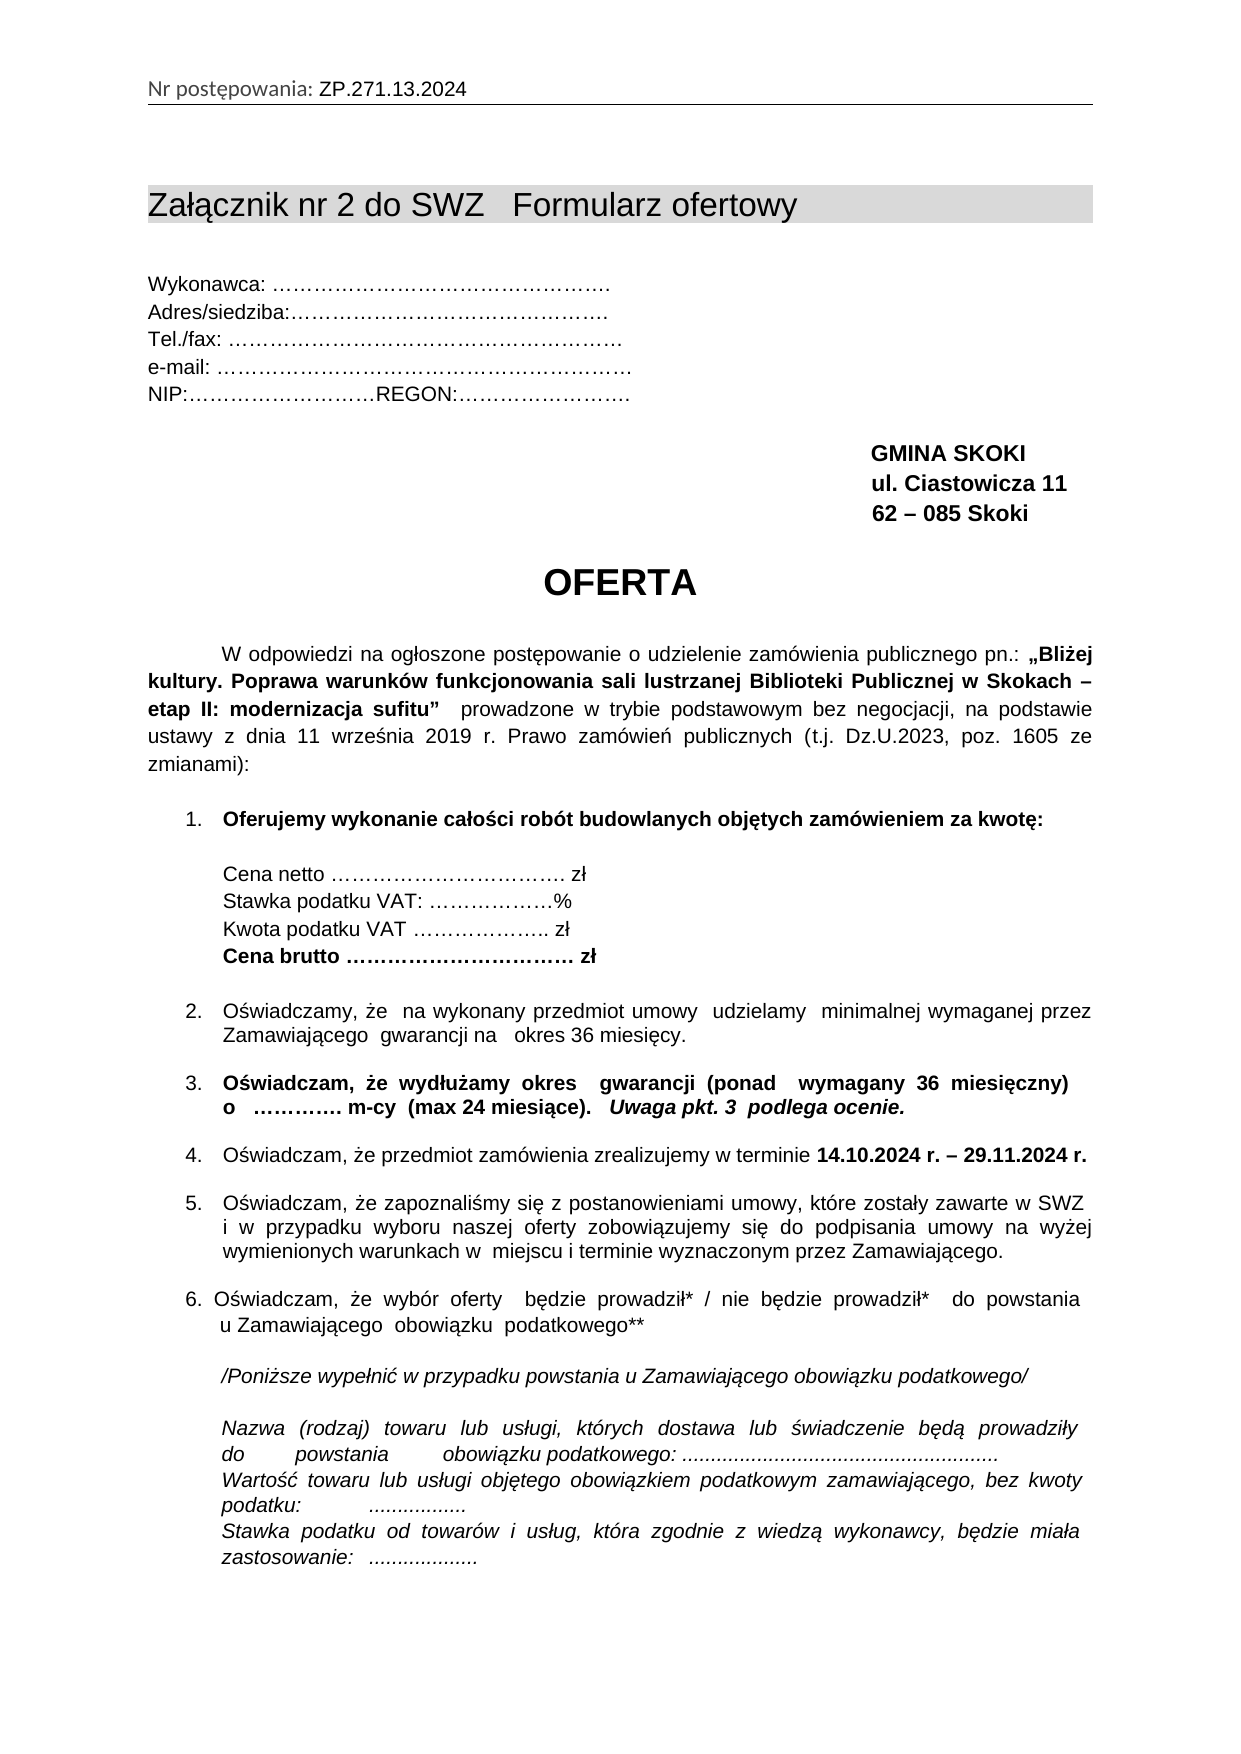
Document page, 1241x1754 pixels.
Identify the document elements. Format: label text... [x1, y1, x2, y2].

text NIP:………………………REGON:……………………. [148, 382, 1093, 406]
text Adres/siedziba:………………………………………. [148, 299, 1093, 323]
text Cena brutto …………………………… zł [223, 944, 1093, 968]
text Nazwa (rodzaj) towaru lub usługi, których dostawa lub świadczenie będą prowadziły do powstania obowiązku podatkowego: ....................................................... [185, 1416, 1093, 1466]
text Cena netto ……………………………. zł [223, 862, 1093, 886]
list Oświadczam, że zapoznaliśmy się z postanowieniami umowy, które zostały zawarte w SWZ i w przypadku wyboru naszej oferty zobowiązujemy się do podpisania umowy na wyżej wymienionych warunkach w miejscu i terminie wyznaczonym przez Zamawiającego. [185, 1191, 1093, 1263]
text /Poniższe wypełnić w przypadku powstania u Zamawiającego obowiązku podatkowego/ [185, 1364, 1093, 1388]
text Wykonawca: …………………………………………. [148, 272, 1093, 296]
text Kwota podatku VAT ……………….. zł [223, 917, 1093, 941]
text Stawka podatku od towarów i usług, która zgodnie z wiedzą wykonawcy, będzie miała zastosowanie: ................... [185, 1519, 1093, 1569]
list Oferujemy wykonanie całości robót budowlanych objętych zamówieniem za kwotę: [185, 807, 1093, 831]
text Stawka podatku VAT: ………………% [223, 889, 1093, 913]
text 62 – 085 Skoki [148, 500, 1093, 526]
text ul. Ciastowicza 11 [148, 470, 1093, 496]
text e-mail: …………………………………………………… [148, 354, 1093, 378]
list Oświadczamy, że na wykonany przedmiot umowy udzielamy minimalnej wymaganej przez Zamawiającego gwarancji na okres 36 miesięcy. [185, 999, 1093, 1047]
text Wartość towaru lub usługi objętego obowiązkiem podatkowym zamawiającego, bez kwoty podatku: ................. [185, 1467, 1093, 1517]
text GMINA SKOKI [148, 440, 1093, 466]
text 6. Oświadczam, że wybór oferty będzie prowadził* / nie będzie prowadził* do powstania u Zamawiającego obowiązku podatkowego** [185, 1287, 1093, 1336]
text Tel./fax: ………………………………………………… [148, 327, 1093, 351]
text W odpowiedzi na ogłoszone postępowanie o udzielenie zamówienia publicznego pn.: „Bliżej kultury. Poprawa warunków funkcjonowania sali lustrzanej Biblioteki Publicznej w Skokach – etap II: modernizacja sufitu” prowadzone w trybie podstawowym bez negocjacji, na podstawie ustawy z dnia 11 września 2019 r. Prawo zamówień publicznych (t.j. Dz.U.2023, poz. 1605 ze zmianami): [148, 642, 1093, 776]
text OFERTA [148, 561, 1093, 604]
text Załącznik nr 2 do SWZ Formularz ofertowy [148, 185, 1093, 223]
list Oświadczam, że wydłużamy okres gwarancji (ponad wymagany 36 miesięczny) o …………. m-cy (max 24 miesiące). Uwaga pkt. 3 podlega ocenie. [185, 1071, 1093, 1119]
list Oświadczam, że przedmiot zamówienia zrealizujemy w terminie 14.10.2024 r. – 29.11.2024 r. [185, 1143, 1093, 1167]
